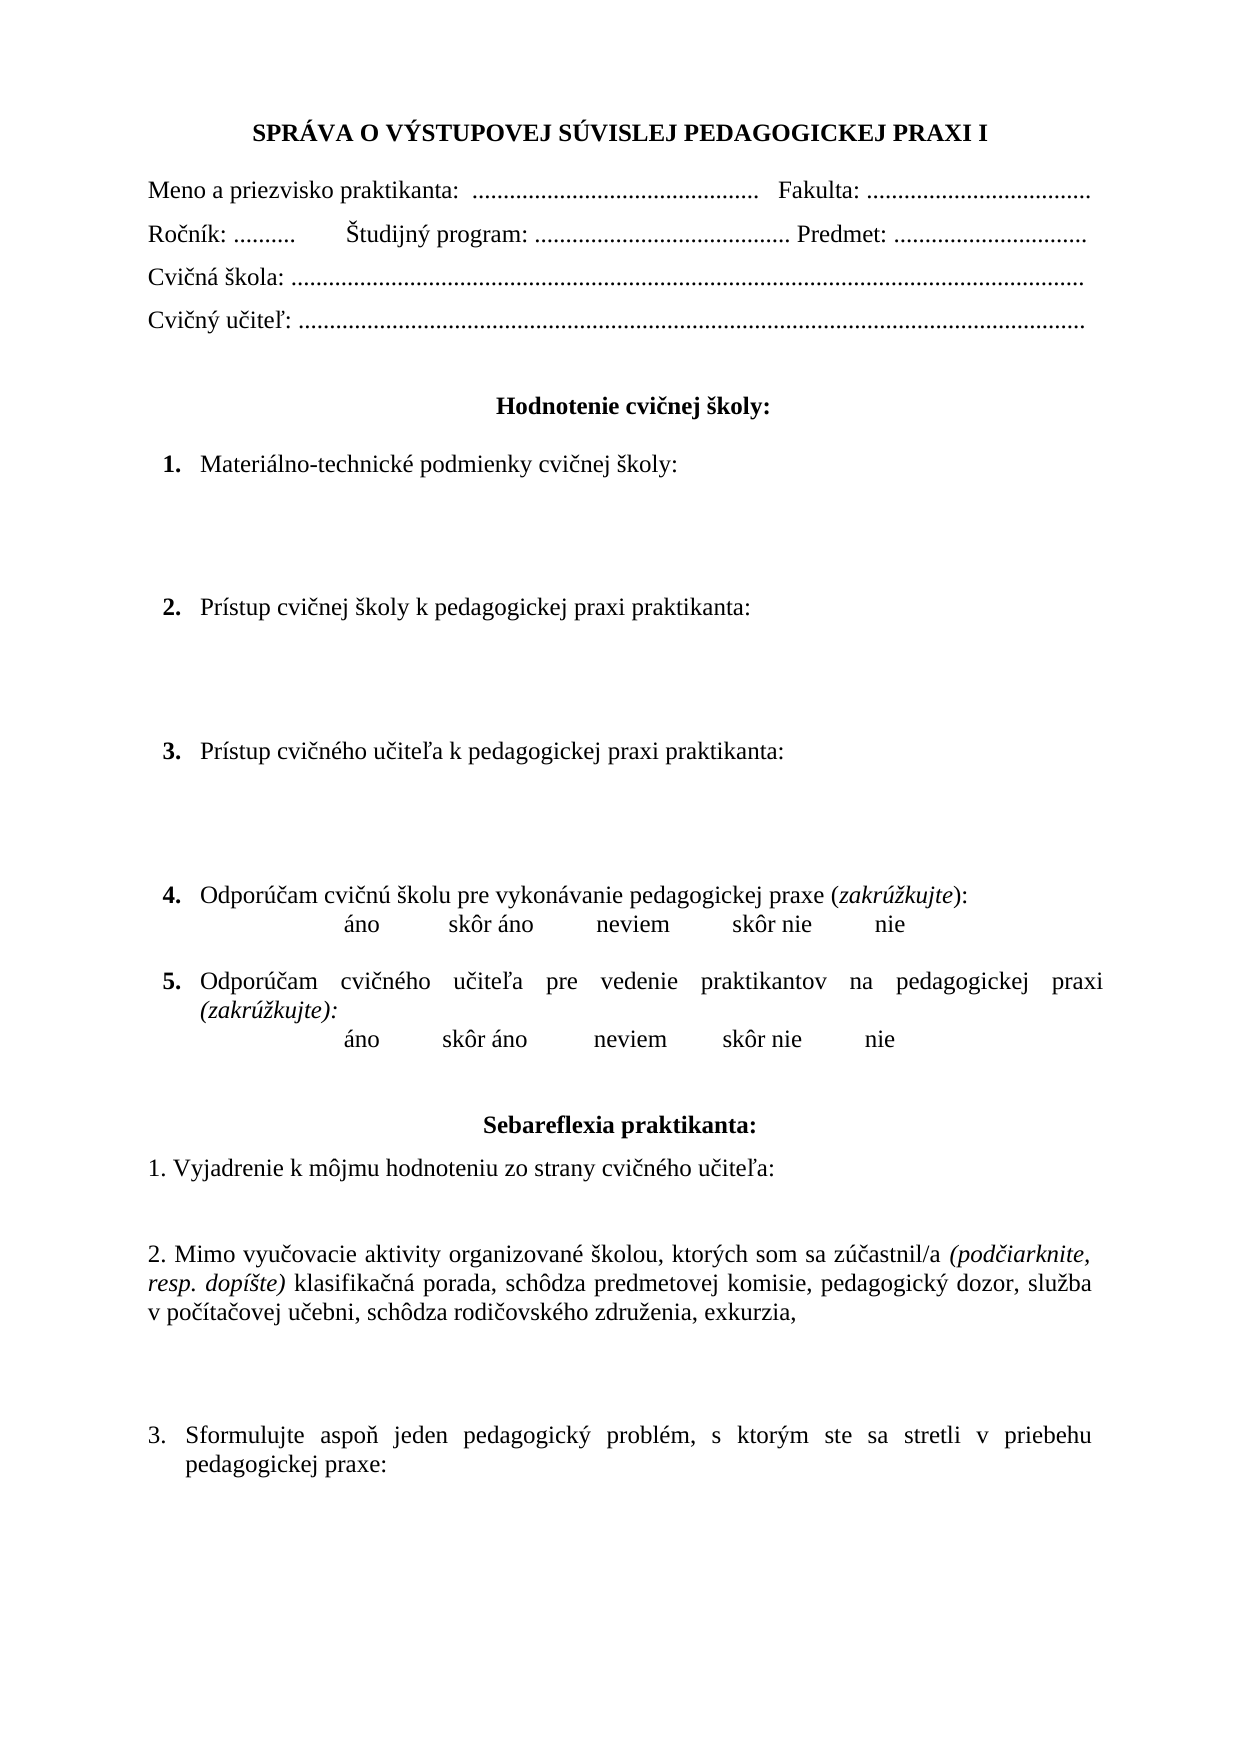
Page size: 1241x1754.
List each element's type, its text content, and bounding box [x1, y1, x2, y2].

text Sebareflexia praktikanta: [148, 1110, 1093, 1139]
text SPRÁVA O VÝSTUPOVEJ SÚVISLEJ PEDAGOGICKEJ PRAXI I [148, 118, 1093, 147]
text 2. Mimo vyučovacie aktivity organizované školou, ktorých som sa zúčastnil/a (podčiarknite, resp. dopíšte) klasifikačná porada, schôdza predmetovej komisie, pedagogický dozor, služba v počítačovej učebni, schôdza rodičovského združenia, exkurzia, [148, 1239, 1093, 1326]
text Cvičná škola: ............................................................................................................................... [148, 262, 1093, 291]
text Cvičný učiteľ: .............................................................................................................................. [148, 305, 1093, 334]
table_header Hodnotenie cvičnej školy: Materiálno-technické podmienky cvičnej školy: Prístup cvičnej školy k pedagogickej praxi praktikanta: Prístup cvičného učiteľa k pedagogickej praxi praktikanta: Odporúčam cvičnú školu pre vykonávanie pedagogickej praxe (zakrúžkujte): áno skôr áno neviem skôr nie nie Odporúčam cvičného učiteľa pre vedenie praktikantov na pedagogickej praxi (zakrúžkujte): áno skôr áno neviem skôr nie nie [155, 391, 1111, 1110]
list Sformulujte aspoň jeden pedagogický problém, s ktorým ste sa stretli v priebehu pedagogickej praxe: [148, 1421, 1093, 1478]
text Ročník: .......... Študijný program: ......................................... Predmet: ............................... [148, 219, 1093, 247]
text Meno a priezvisko praktikanta: .............................................. Fakulta: .................................... [148, 176, 1093, 204]
text 1. Vyjadrenie k môjmu hodnoteniu zo strany cvičného učiteľa: [148, 1153, 1093, 1182]
